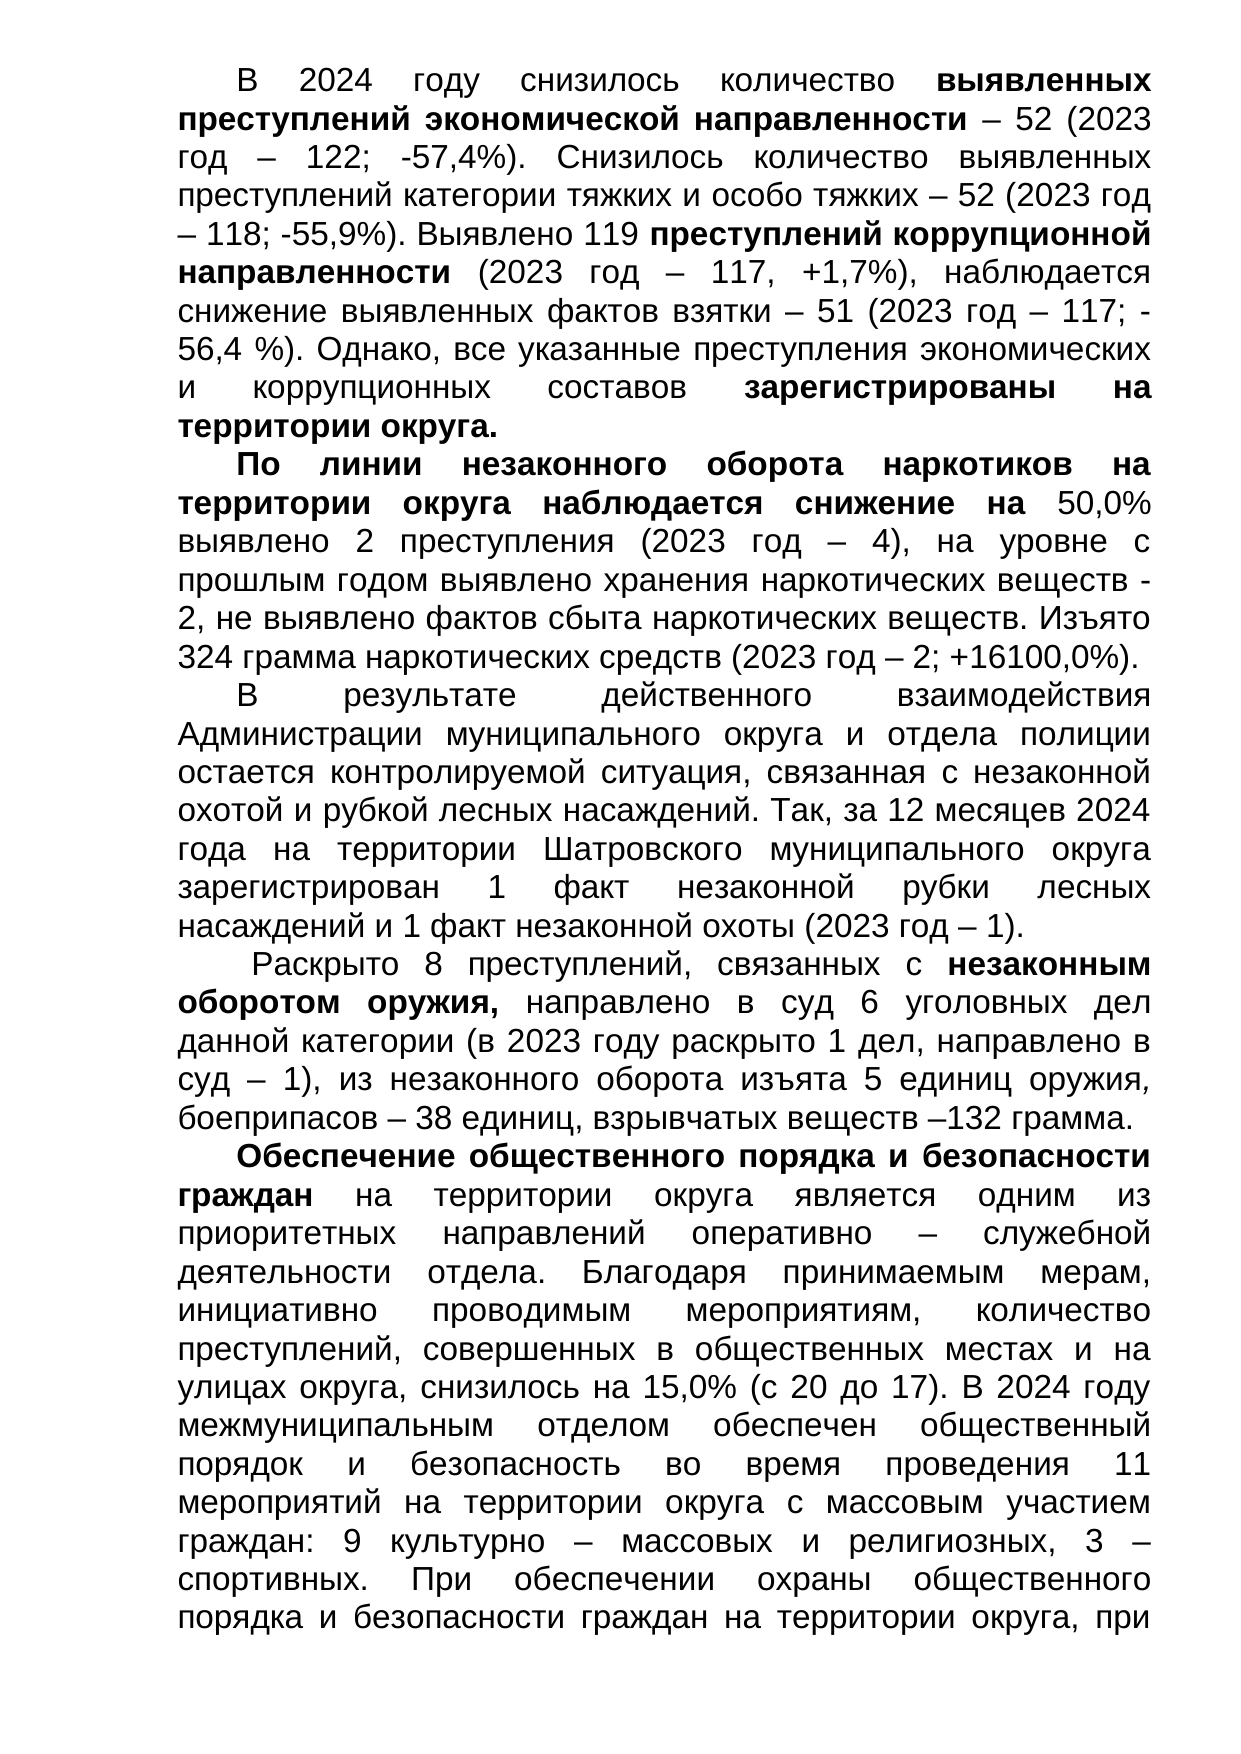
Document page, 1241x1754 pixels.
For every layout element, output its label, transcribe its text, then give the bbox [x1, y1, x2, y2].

text В 2024 году снизилось количество выявленных преступлений экономической направленности – 52 (2023 год – 122; -57,4%). Снизилось количество выявленных преступлений категории тяжких и особо тяжких – 52 (2023 год – 118; -55,9%). Выявлено 119 преступлений коррупционной направленности (2023 год – 117, +1,7%), наблюдается снижение выявленных фактов взятки – 51 (2023 год – 117; -56,4 %). Однако, все указанные преступления экономических и коррупционных составов зарегистрированы на территории округа. [177, 60, 1172, 444]
text По линии незаконного оборота наркотиков на территории округа наблюдается снижение на 50,0% выявлено 2 преступления (2023 год – 4), на уровне с прошлым годом выявлено хранения наркотических веществ - 2, не выявлено фактов сбыта наркотических веществ. Изъято 324 грамма наркотических средств (2023 год – 2; +16100,0%). [177, 444, 1152, 675]
text В результате действенного взаимодействия Администрации муниципального округа и отдела полиции остается контролируемой ситуация, связанная с незаконной охотой и рубкой лесных насаждений. Так, за 12 месяцев 2024 года на территории Шатровского муниципального округа зарегистрирован 1 факт незаконной рубки лесных насаждений и 1 факт незаконной охоты (2023 год – 1). [177, 675, 1152, 944]
text Раскрыто 8 преступлений, связанных с незаконным оборотом оружия, направлено в суд 6 уголовных дел данной категории (в 2023 году раскрыто 1 дел, направлено в суд – 1), из незаконного оборота изъята 5 единиц оружия, боеприпасов – 38 единиц, взрывчатых веществ –132 грамма. [177, 944, 1152, 1135]
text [177, 1135, 1172, 1701]
